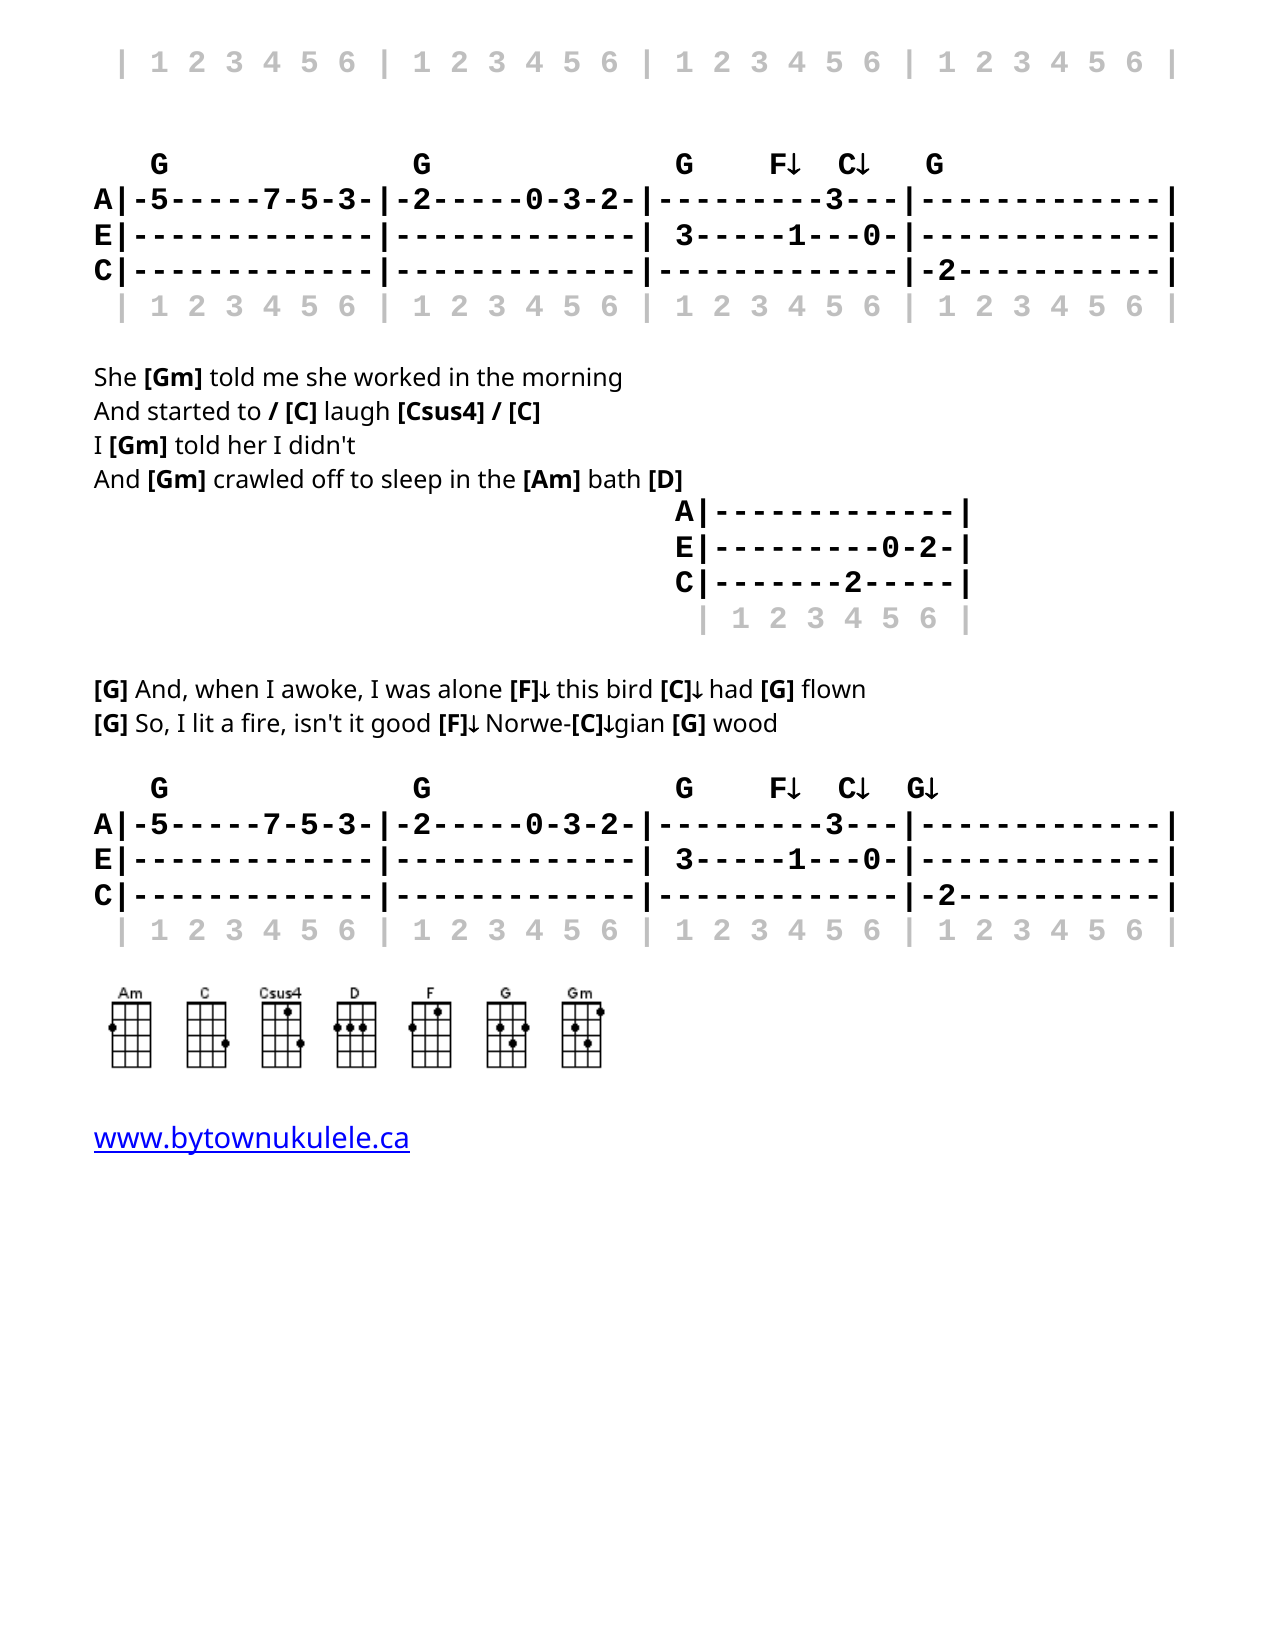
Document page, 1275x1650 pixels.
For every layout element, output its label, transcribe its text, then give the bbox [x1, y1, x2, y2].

text [G] So, I lit a fire, isn't it good [F] Norwe-[C]gian [G] wood [94, 706, 1256, 739]
text And started to / [C] laugh [Csus4] / [C] [94, 393, 1256, 428]
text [94, 219, 1256, 254]
text E|-------------|-------------| 3-----1---0-|-------------| [94, 843, 1256, 879]
text | 1 2 3 4 5 6 | 1 2 3 4 5 6 | 1 2 3 4 5 6 | 1 2 3 4 5 6 | [94, 47, 1256, 82]
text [94, 254, 1256, 290]
text E|---------0-2-| [94, 531, 1256, 567]
text C|-------2-----| [94, 567, 1256, 602]
text | 1 2 3 4 5 6 | 1 2 3 4 5 6 | 1 2 3 4 5 6 | 1 2 3 4 5 6 | [94, 290, 1256, 325]
text And [Gm] crawled off to sleep in the [Am] bath [D] [94, 462, 1256, 496]
text A|-5-----7-5-3-|-2-----0-3-2-|---------3---|-------------| [94, 808, 1256, 843]
text A|-------------| [94, 496, 1256, 531]
text G G G F C G [94, 773, 1256, 808]
text G G G F C G [94, 148, 1256, 184]
text She [Gm] told me she worked in the morning [94, 359, 1256, 393]
picture [93, 983, 619, 1084]
text | 1 2 3 4 5 6 | 1 2 3 4 5 6 | 1 2 3 4 5 6 | 1 2 3 4 5 6 | [94, 914, 1256, 950]
text C|-------------|-------------|-------------|-2-----------| [94, 879, 1256, 914]
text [94, 184, 1256, 219]
text I [Gm] told her I didn't [94, 428, 1256, 462]
text | 1 2 3 4 5 6 | [94, 602, 1256, 637]
text [G] And, when I awoke, I was alone [F] this bird [C] had [G] flown [94, 671, 1256, 706]
text www.bytownukulele.ca [94, 1118, 1256, 1157]
